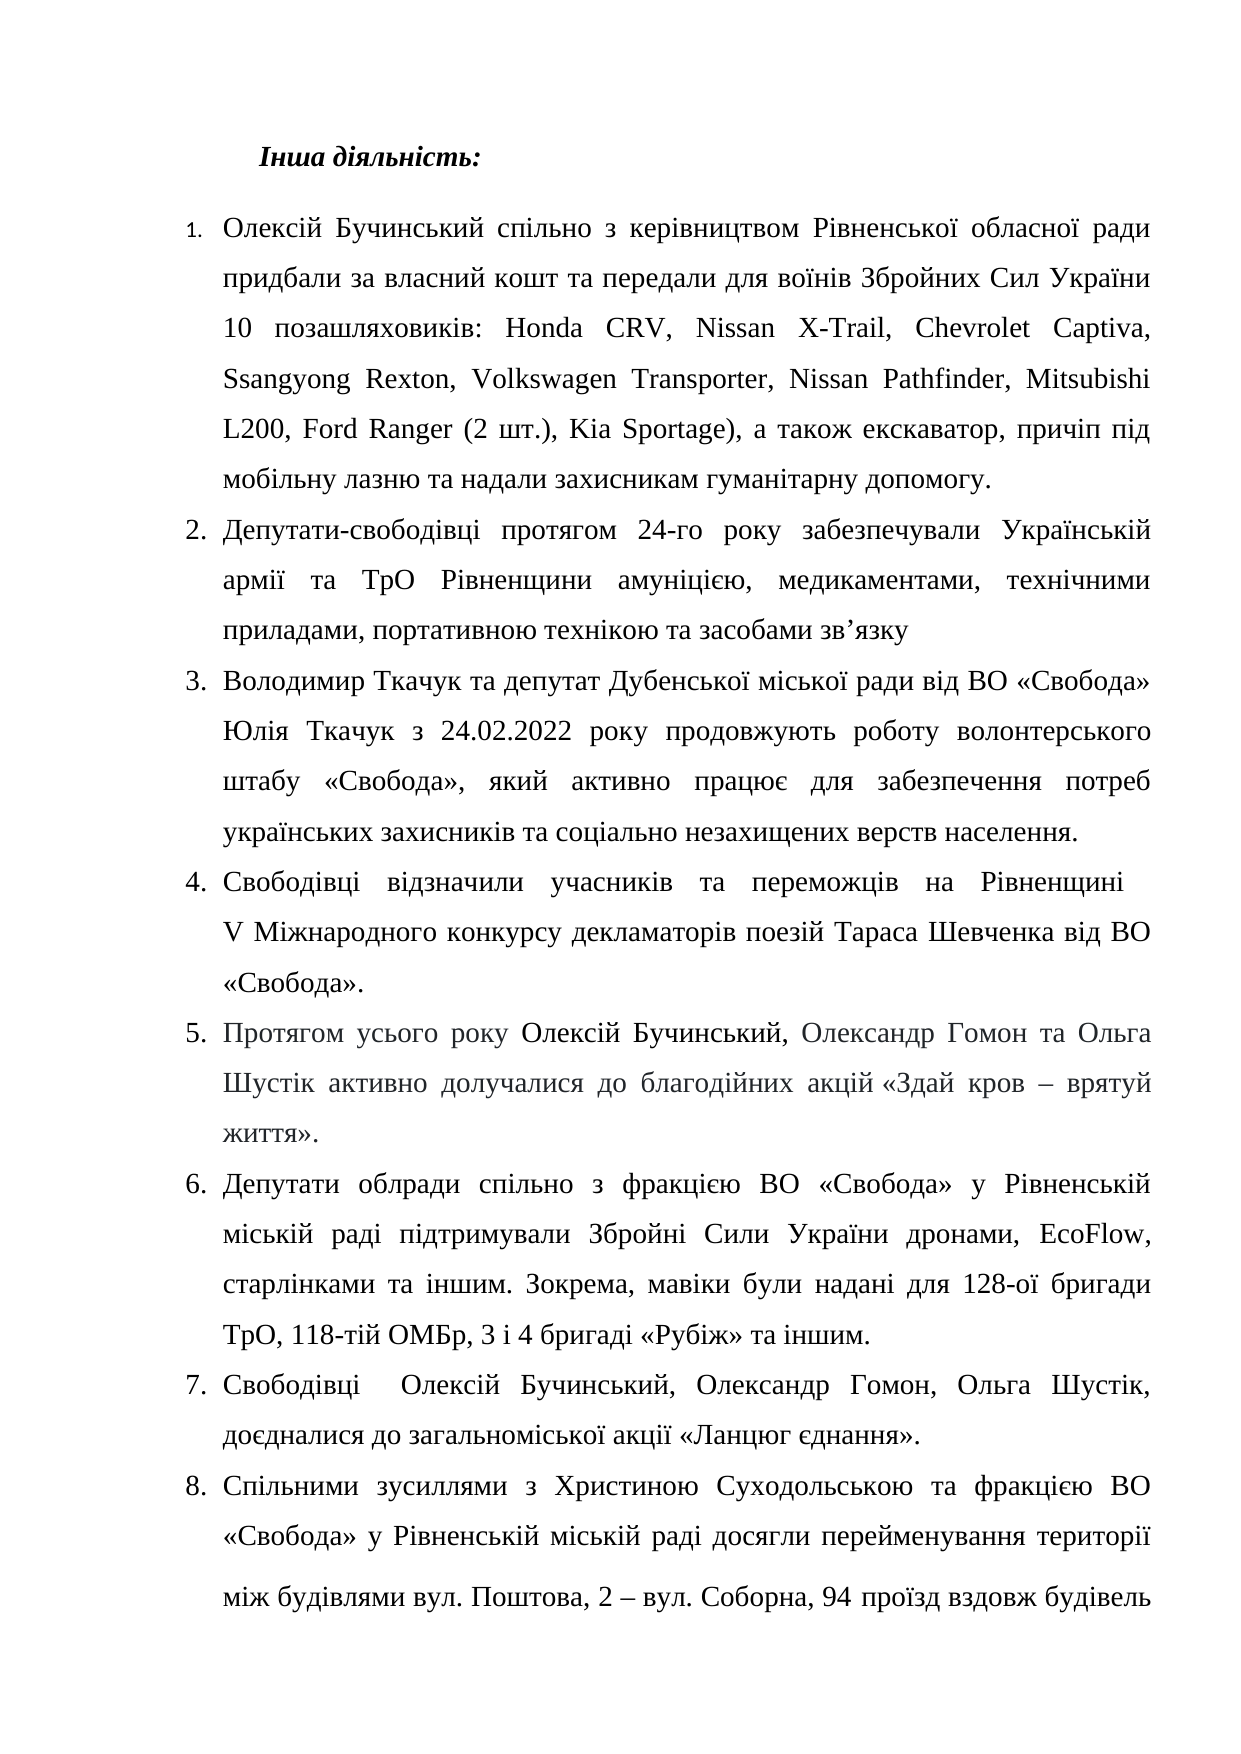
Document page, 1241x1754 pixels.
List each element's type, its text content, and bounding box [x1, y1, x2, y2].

list Свободівці відзначили учасників та переможців на Рівненщині V Міжнародного конкурсу декламаторів поезій Тараса Шевченка від ВО «Свобода». [185, 864, 1152, 998]
list Депутати-свободівці протягом 24-го року забезпечували Українській армії та ТрО Рівненщини амуніцією, медикаментами, технічними приладами, портативною технікою та засобами зв’язку [185, 512, 1152, 646]
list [185, 1468, 1152, 1616]
text Інша діяльність: [259, 88, 1152, 172]
list Олексій Бучинський спільно з керівництвом Рівненської обласної ради придбали за власний кошт та передали для воїнів Збройних Сил України 10 позашляховиків: Honda CRV, Nissan X-Trail, Chevrolet Captiva, Ssangyong Rexton, Volkswagen Transporter, Nissan Pathfinder, Mitsubishi L200, Ford Ranger (2 шт.), Kia Sportage), а також екскаватор, причіп під мобільну лазню та надали захисникам гуманітарну допомогу. [185, 210, 1152, 495]
list Володимир Ткачук та депутат Дубенської міської ради від ВО «Свобода» Юлія Ткачук з 24.02.2022 року продовжують роботу волонтерського штабу «Свобода», який активно працює для забезпечення потреб українських захисників та соціально незахищених верств населення. [185, 663, 1152, 847]
list Свободівці Олексій Бучинський, Олександр Гомон, Ольга Шустік, доєдналися до загальноміської акції «Ланцюг єднання». [185, 1367, 1152, 1451]
list Депутати облради спільно з фракцією ВО «Свобода» у Рівненській міській раді підтримували Збройні Сили України дронами, EcoFlow, старлінками та іншим. Зокрема, мавіки були надані для 128-ої бригади ТрО, 118-тій ОМБр, 3 і 4 бригаді «Рубіж» та іншим. [185, 1166, 1152, 1350]
list Протягом усього року Олексій Бучинський, Олександр Гомон та Ольга Шустік активно долучалися до благодійних акцій «Здай кров – врятуй життя». [185, 1015, 1152, 1149]
